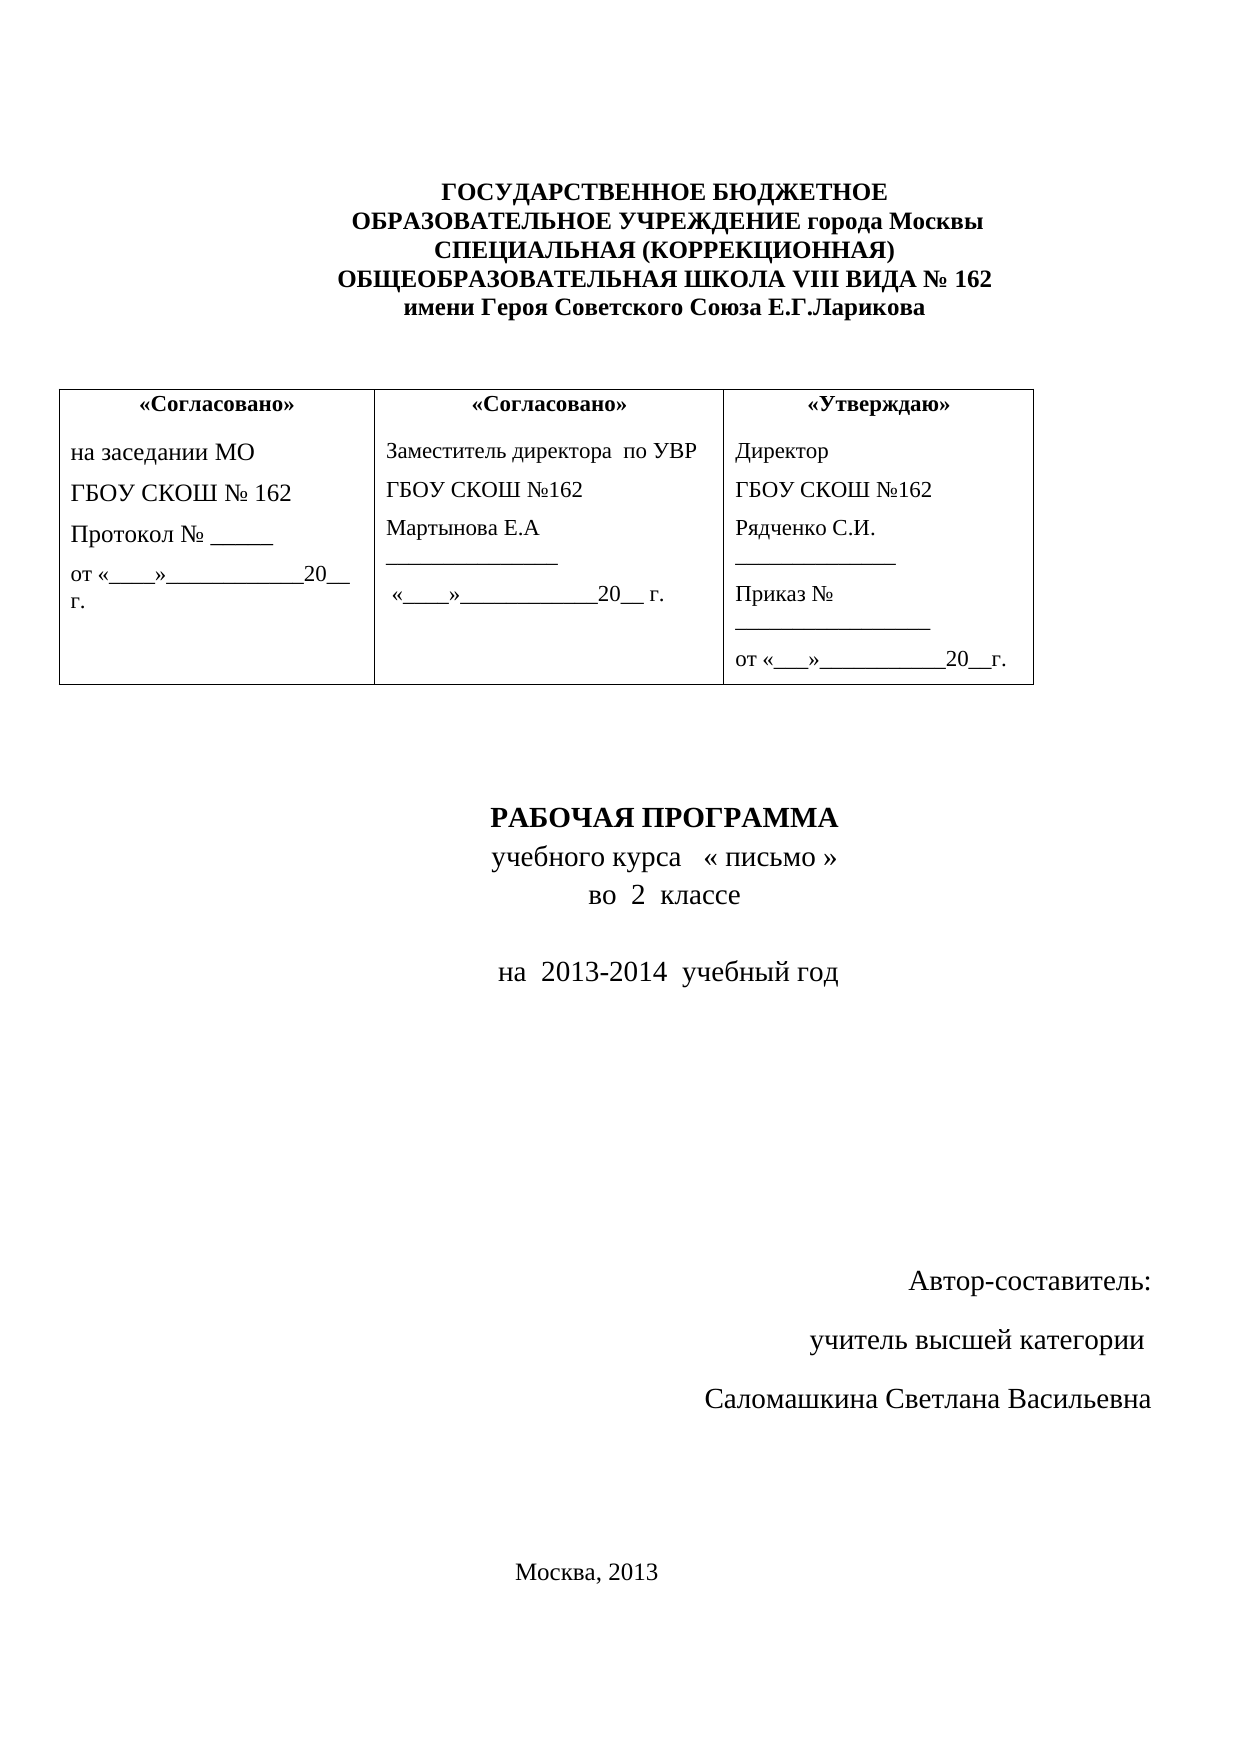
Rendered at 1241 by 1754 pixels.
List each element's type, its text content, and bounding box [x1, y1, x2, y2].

table_header «Согласовано» на заседании МО ГБОУ СКОШ № 162 Протокол № _____ от «____»____________20__ г. [60, 390, 374, 684]
table_header «Согласовано» Заместитель директора по УВР ГБОУ СКОШ №162 Мартынова Е.А _______________ «____»____________20__ г. [375, 390, 723, 684]
text имени Героя Советского Союза Е.Г.Ларикова [177, 292, 1152, 321]
text ОБЩЕОБРАЗОВАТЕЛЬНАЯ ШКОЛА VIII ВИДА № 162 [177, 264, 1152, 292]
table_header «Утверждаю» Директор ГБОУ СКОШ №162 Рядченко С.И. ______________ Приказ № _________________ от «___»___________20__г. [724, 390, 1033, 684]
text Автор-составитель: [177, 1263, 1152, 1296]
text ОБРАЗОВАТЕЛЬНОЕ УЧРЕЖДЕНИЕ города Москвы [177, 206, 1152, 235]
text учебного курса « письмо » [177, 839, 1152, 872]
text СПЕЦИАЛЬНАЯ (КОРРЕКЦИОННАЯ) [177, 235, 1152, 264]
text ГОСУДАРСТВЕННОЕ БЮДЖЕТНОЕ [177, 177, 1152, 206]
text во 2 классе [177, 877, 1152, 911]
text учитель высшей категории [177, 1322, 1152, 1356]
text Саломашкина Светлана Васильевна [177, 1382, 1152, 1415]
text Москва, 2013 [177, 1557, 1152, 1585]
text РАБОЧАЯ ПРОГРАММА [177, 800, 1152, 834]
text на 2013-2014 учебный год [177, 954, 1152, 988]
